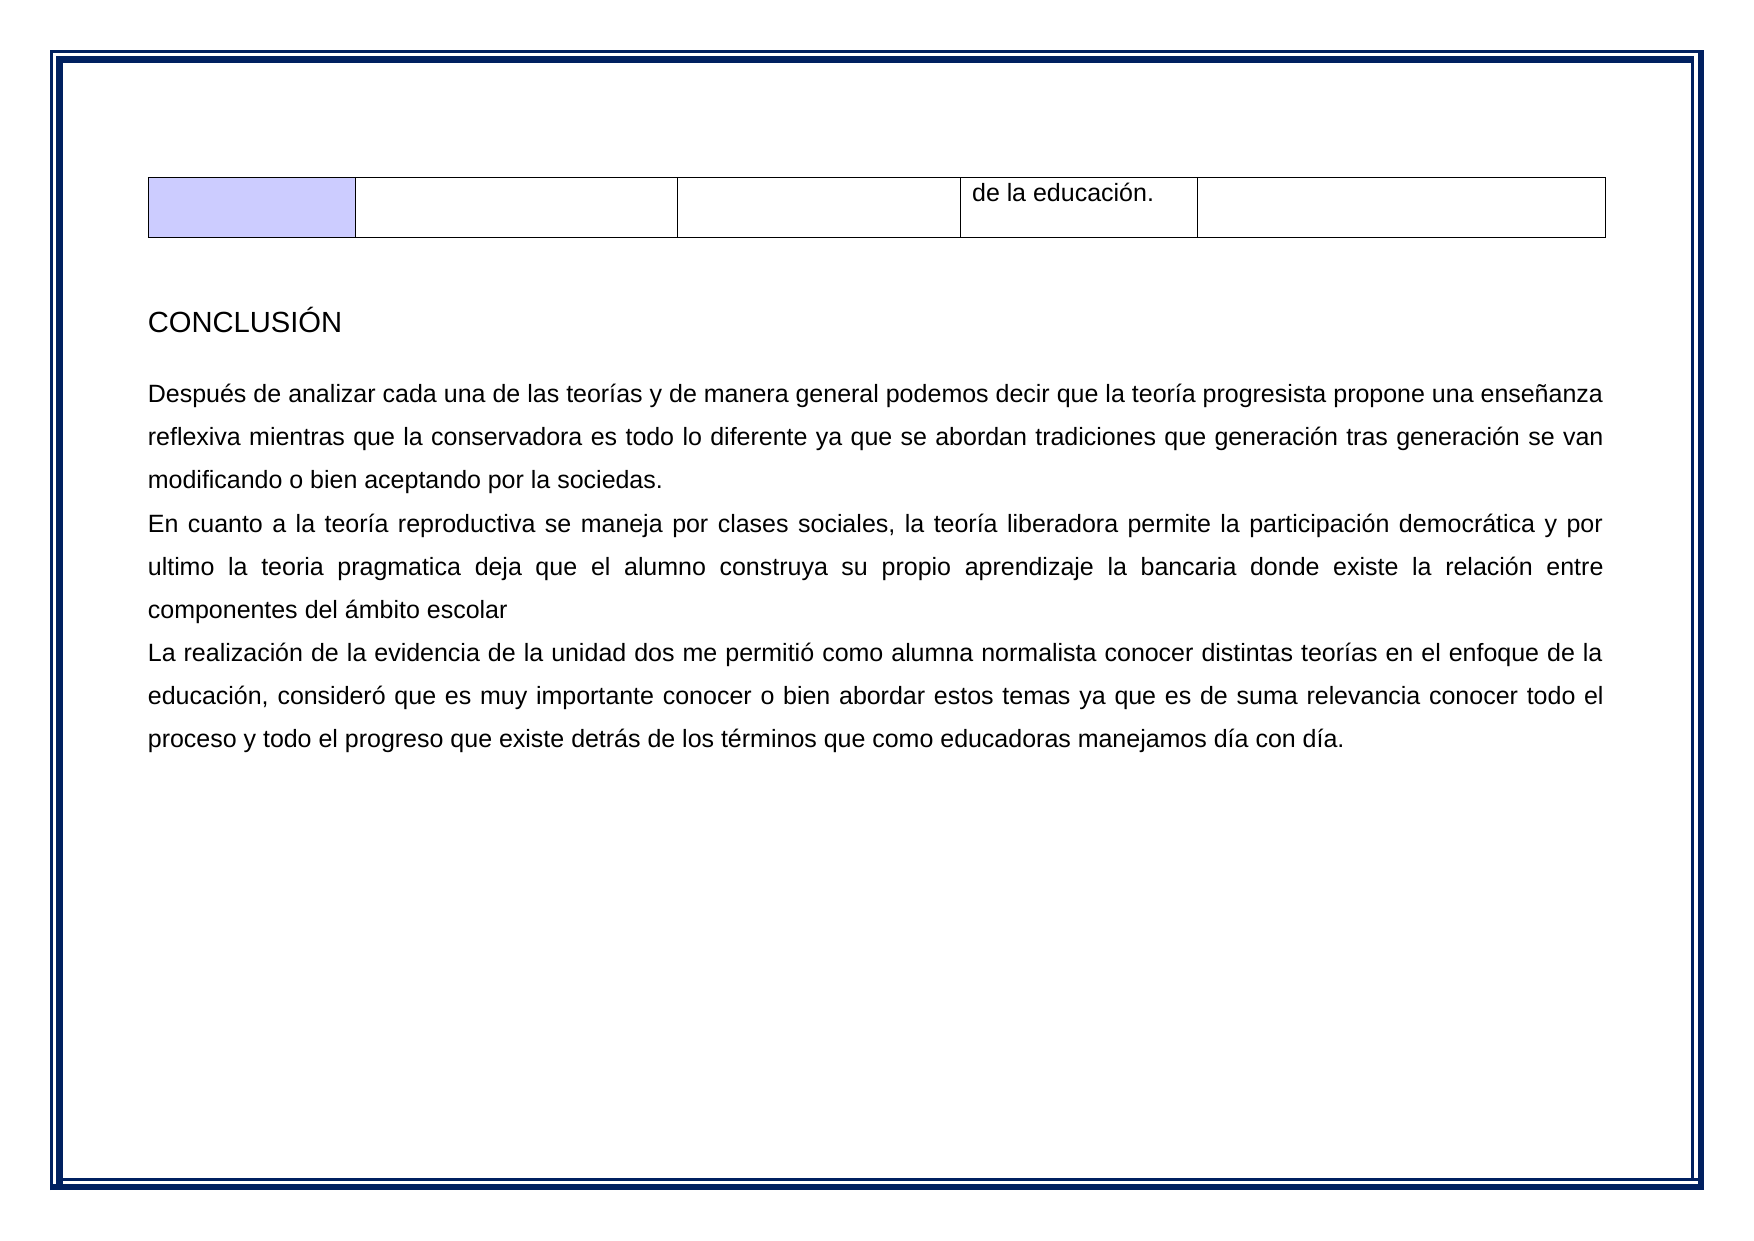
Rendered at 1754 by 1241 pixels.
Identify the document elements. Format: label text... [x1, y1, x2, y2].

text Después de analizar cada una de las teorías y de manera general podemos decir que la teoría progresista propone una enseñanza reflexiva mientras que la conservadora es todo lo diferente ya que se abordan tradiciones que generación tras generación se van modificando o bien aceptando por la sociedas. [148, 379, 1606, 494]
text CONCLUSIÓN [148, 305, 1606, 338]
text En cuanto a la teoría reproductiva se maneja por clases sociales, la teoría liberadora permite la participación democrática y por ultimo la teoria pragmatica deja que el alumno construya su propio aprendizaje la bancaria donde existe la relación entre componentes del ámbito escolar [148, 508, 1606, 623]
table_cell [1198, 178, 1605, 237]
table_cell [678, 178, 960, 237]
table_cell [149, 178, 355, 237]
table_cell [356, 178, 677, 237]
text La realización de la evidencia de la unidad dos me permitió como alumna normalista conocer distintas teorías en el enfoque de la educación, consideró que es muy importante conocer o bien abordar estos temas ya que es de suma relevancia conocer todo el proceso y todo el progreso que existe detrás de los términos que como educadoras manejamos día con día. [148, 638, 1606, 753]
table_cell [961, 178, 1197, 237]
